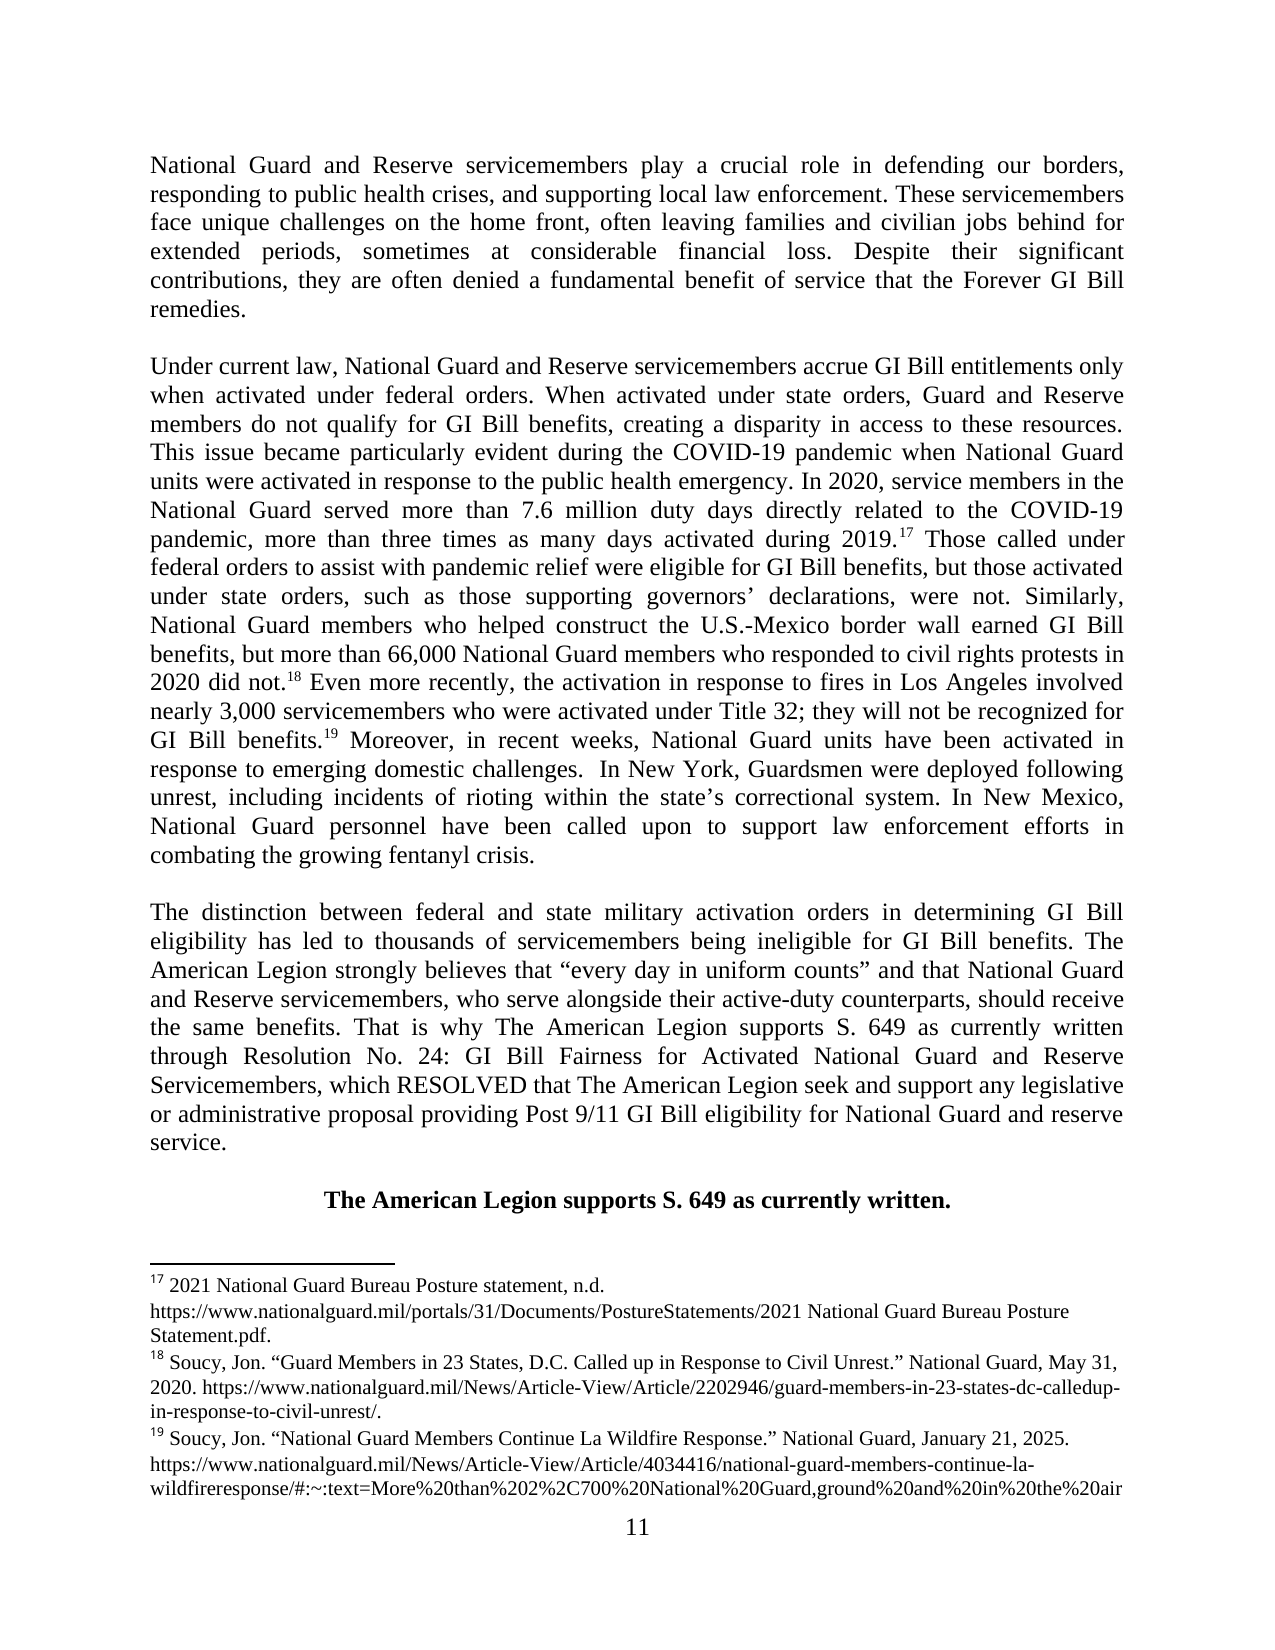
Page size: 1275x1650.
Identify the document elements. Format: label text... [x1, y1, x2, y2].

text The American Legion supports S. 649 as currently written. [150, 1185, 1125, 1214]
text Under current law, National Guard and Reserve servicemembers accrue GI Bill entitlements only when activated under federal orders. When activated under state orders, Guard and Reserve members do not qualify for GI Bill benefits, creating a disparity in access to these resources. This issue became particularly evident during the COVID-19 pandemic when National Guard units were activated in response to the public health emergency. In 2020, service members in the National Guard served more than 7.6 million duty days directly related to the COVID-19 pandemic, more than three times as many days activated during 2019. Those called under federal orders to assist with pandemic relief were eligible for GI Bill benefits, but those activated under state orders, such as those supporting governors’ declarations, were not. Similarly, National Guard members who helped construct the U.S.-Mexico border wall earned GI Bill benefits, but more than 66,000 National Guard members who responded to civil rights protests in 2020 did not. Even more recently, the activation in response to fires in Los Angeles involved nearly 3,000 servicemembers who were activated under Title 32; they will not be recognized for GI Bill benefits. Moreover, in recent weeks, National Guard units have been activated in response to emerging domestic challenges. In New York, Guardsmen were deployed following unrest, including incidents of rioting within the state’s correctional system. In New Mexico, National Guard personnel have been called upon to support law enforcement efforts in combating the growing fentanyl crisis. [150, 351, 1125, 869]
text The distinction between federal and state military activation orders in determining GI Bill eligibility has led to thousands of servicemembers being ineligible for GI Bill benefits. The American Legion strongly believes that “every day in uniform counts” and that National Guard and Reserve servicemembers, who serve alongside their active-duty counterparts, should receive the same benefits. That is why The American Legion supports S. 649 as currently written through Resolution No. 24: GI Bill Fairness for Activated National Guard and Reserve Servicemembers, which RESOLVED that The American Legion seek and support any legislative or administrative proposal providing Post 9/11 GI Bill eligibility for National Guard and reserve service. [150, 897, 1125, 1156]
text National Guard and Reserve servicemembers play a crucial role in defending our borders, responding to public health crises, and supporting local law enforcement. These servicemembers face unique challenges on the home front, often leaving families and civilian jobs behind for extended periods, sometimes at considerable financial loss. Despite their significant contributions, they are often denied a fundamental benefit of service that the Forever GI Bill remedies. [150, 150, 1125, 322]
